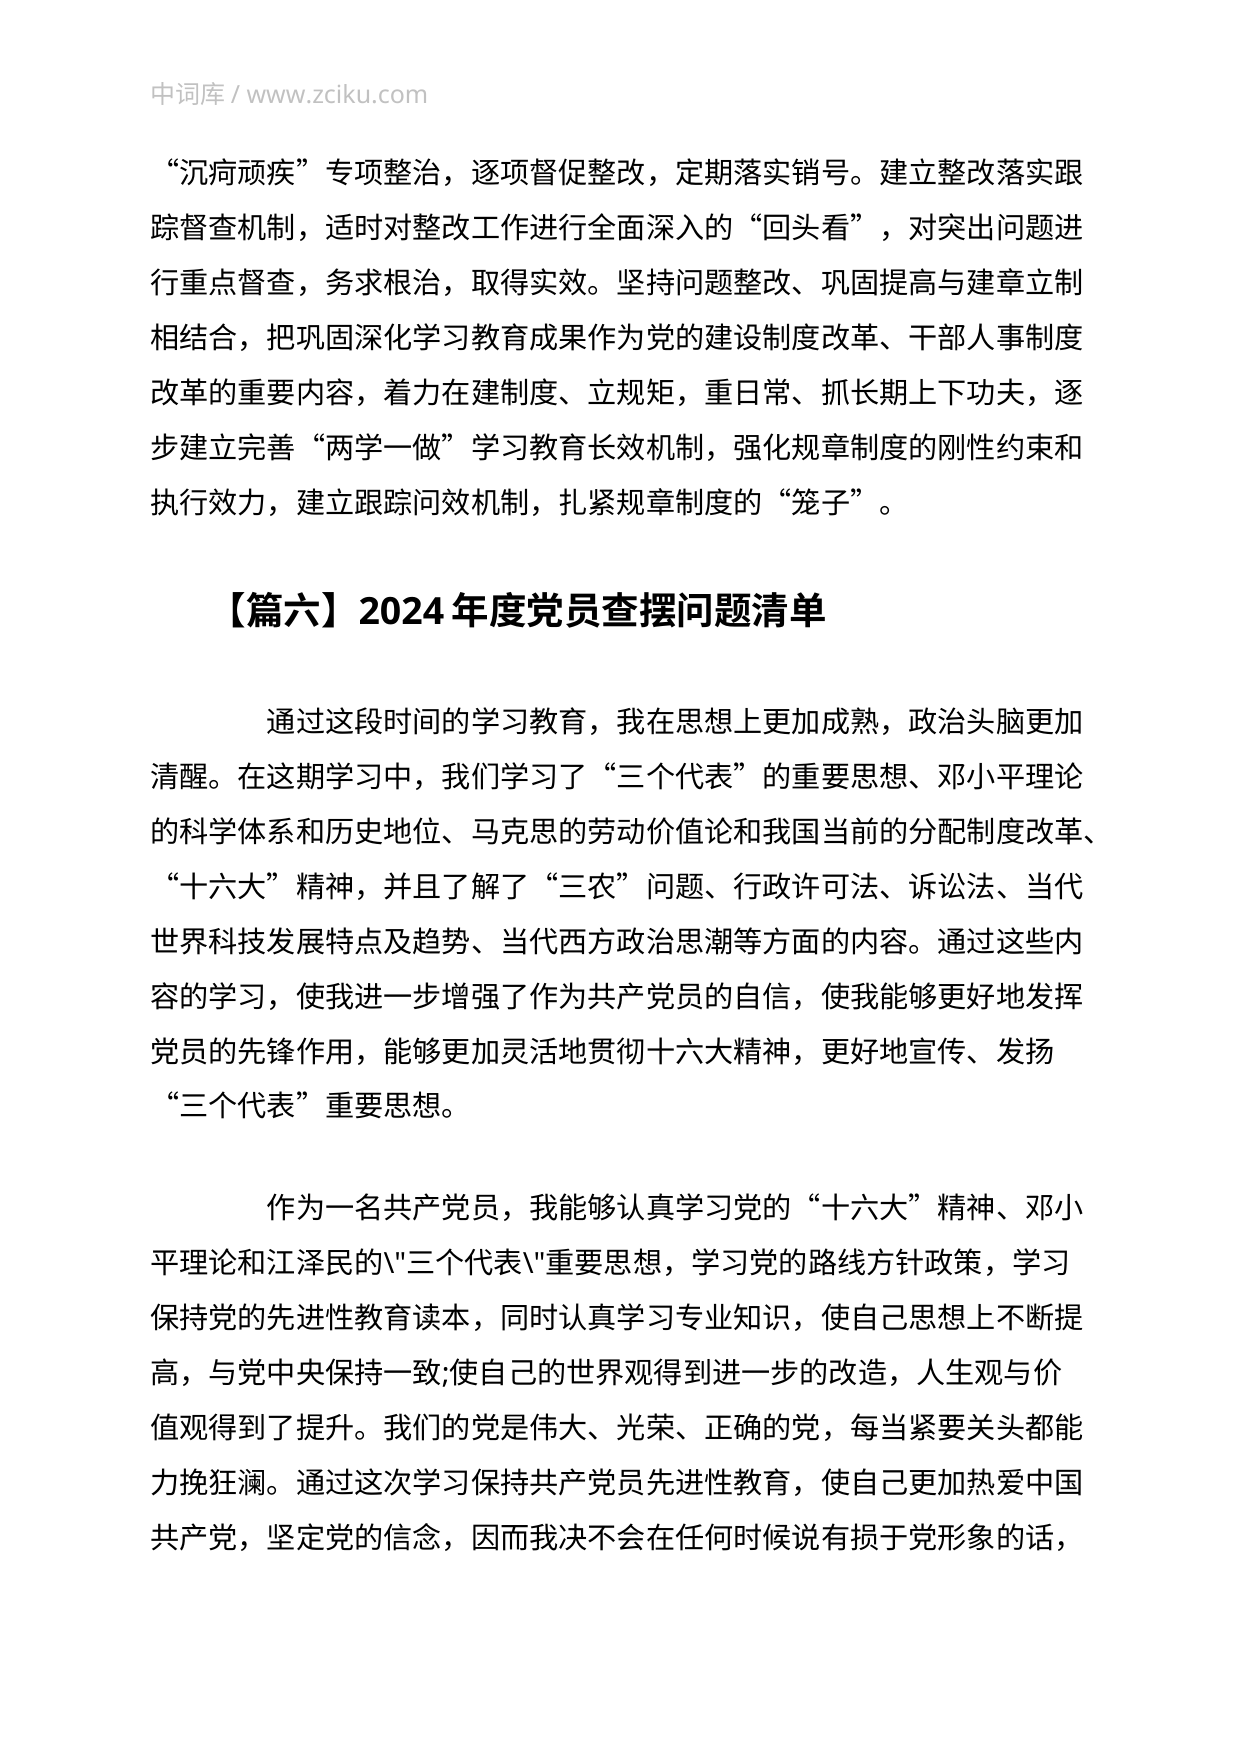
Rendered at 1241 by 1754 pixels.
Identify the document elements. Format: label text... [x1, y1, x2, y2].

text 【篇六】2024年度党员查摆问题清单 [150, 581, 1090, 636]
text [150, 150, 1090, 522]
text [150, 1185, 1090, 1557]
text 通过这段时间的学习教育，我在思想上更加成熟，政治头脑更加清醒。在这期学习中，我们学习了“三个代表”的重要思想、邓小平理论的科学体系和历史地位、马克思的劳动价值论和我国当前的分配制度改革、“十六大”精神，并且了解了“三农”问题、行政许可法、诉讼法、当代世界科技发展特点及趋势、当代西方政治思潮等方面的内容。通过这些内容的学习，使我进一步增强了作为共产党员的自信，使我能够更好地发挥党员的先锋作用，能够更加灵活地贯彻十六大精神，更好地宣传、发扬“三个代表”重要思想。 [150, 699, 1090, 1125]
